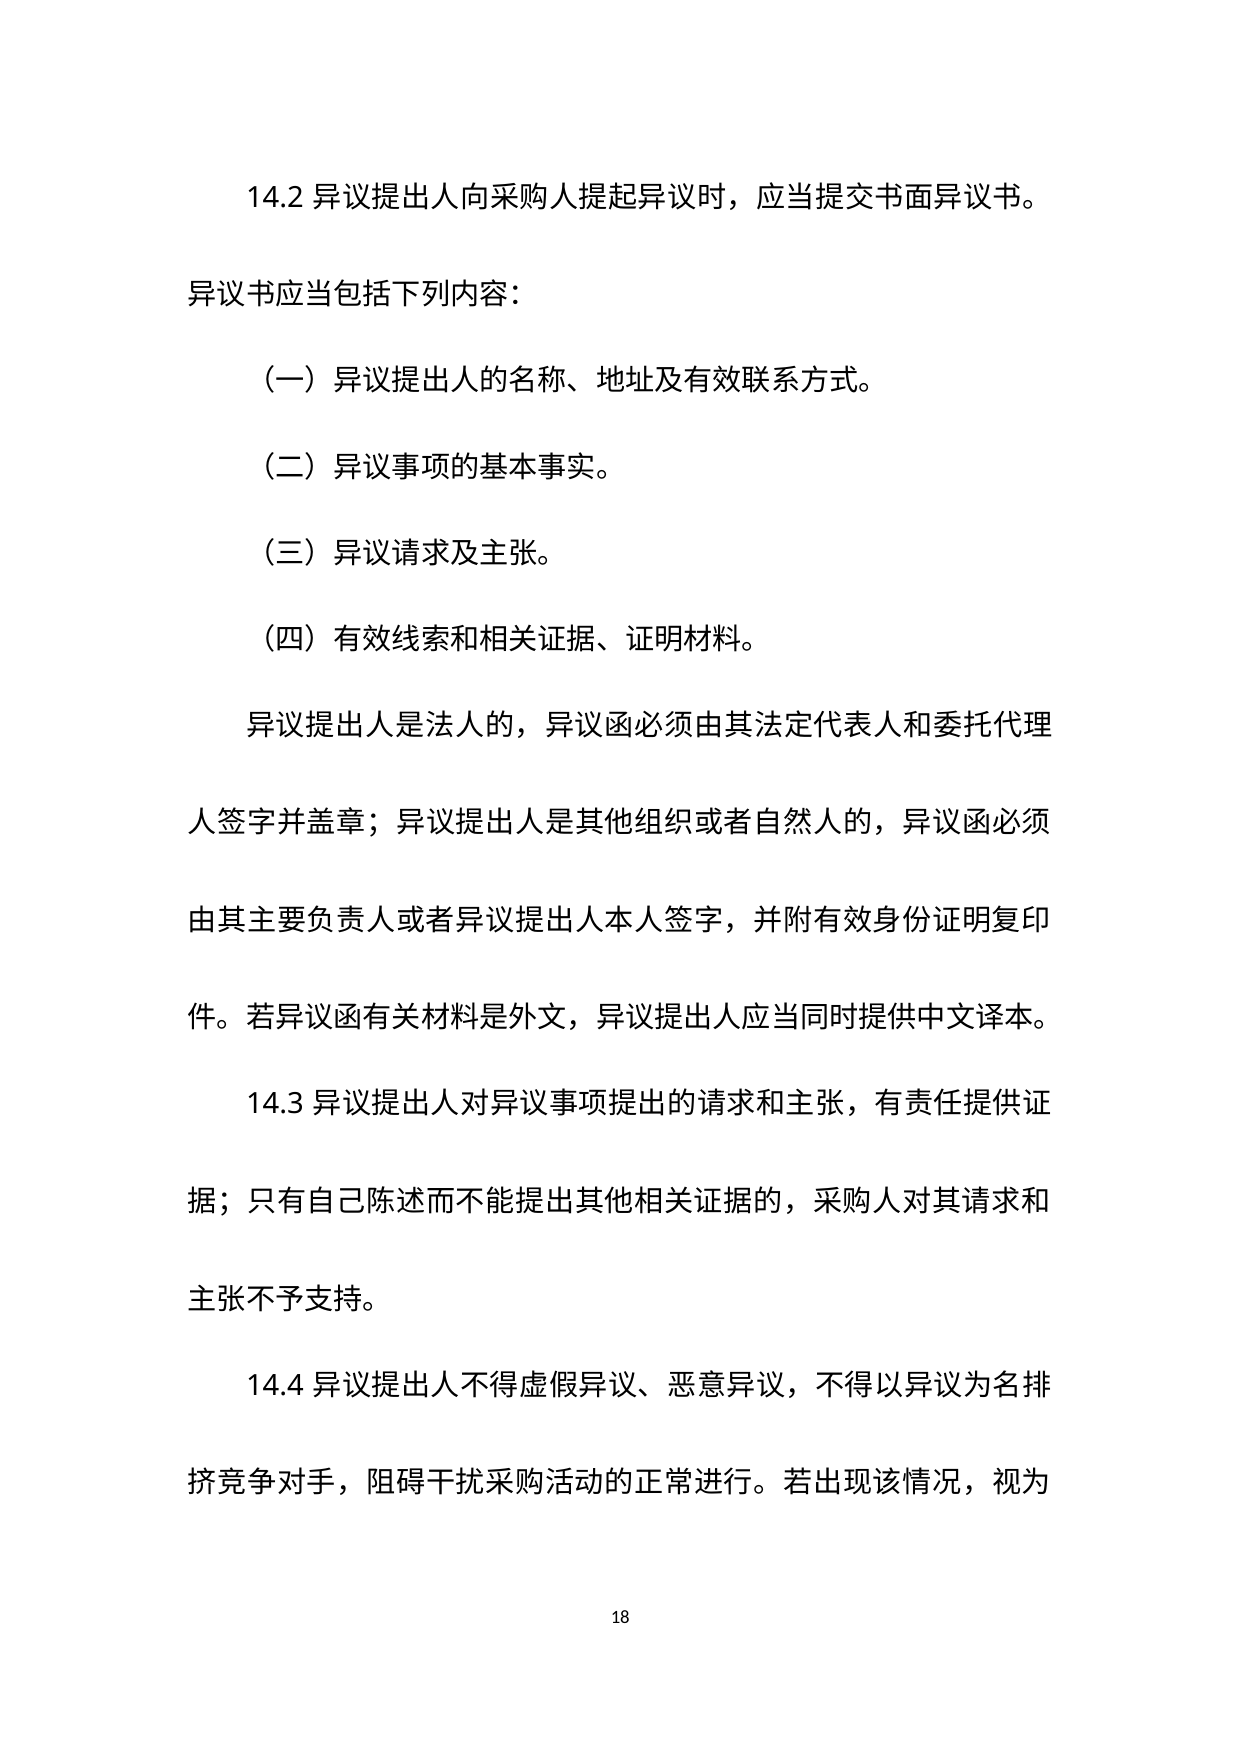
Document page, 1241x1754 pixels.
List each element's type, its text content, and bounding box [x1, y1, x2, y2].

text 14.2 异议提出人向采购人提起异议时，应当提交书面异议书。异议书应当包括下列内容： [187, 162, 1053, 324]
text 14.3 异议提出人对异议事项提出的请求和主张，有责任提供证据；只有自己陈述而不能提出其他相关证据的，采购人对其请求和主张不予支持。 [187, 1069, 1053, 1329]
text （二）异议事项的基本事实。 [187, 432, 1053, 497]
text （一）异议提出人的名称、地址及有效联系方式。 [187, 346, 1053, 411]
text （四）有效线索和相关证据、证明材料。 [187, 604, 1053, 669]
text 异议提出人是法人的，异议函必须由其法定代表人和委托代理人签字并盖章；异议提出人是其他组织或者自然人的，异议函必须由其主要负责人或者异议提出人本人签字，并附有效身份证明复印件。若异议函有关材料是外文，异议提出人应当同时提供中文译本。 [187, 690, 1053, 1048]
text （三）异议请求及主张。 [187, 518, 1053, 583]
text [187, 1350, 1053, 1512]
